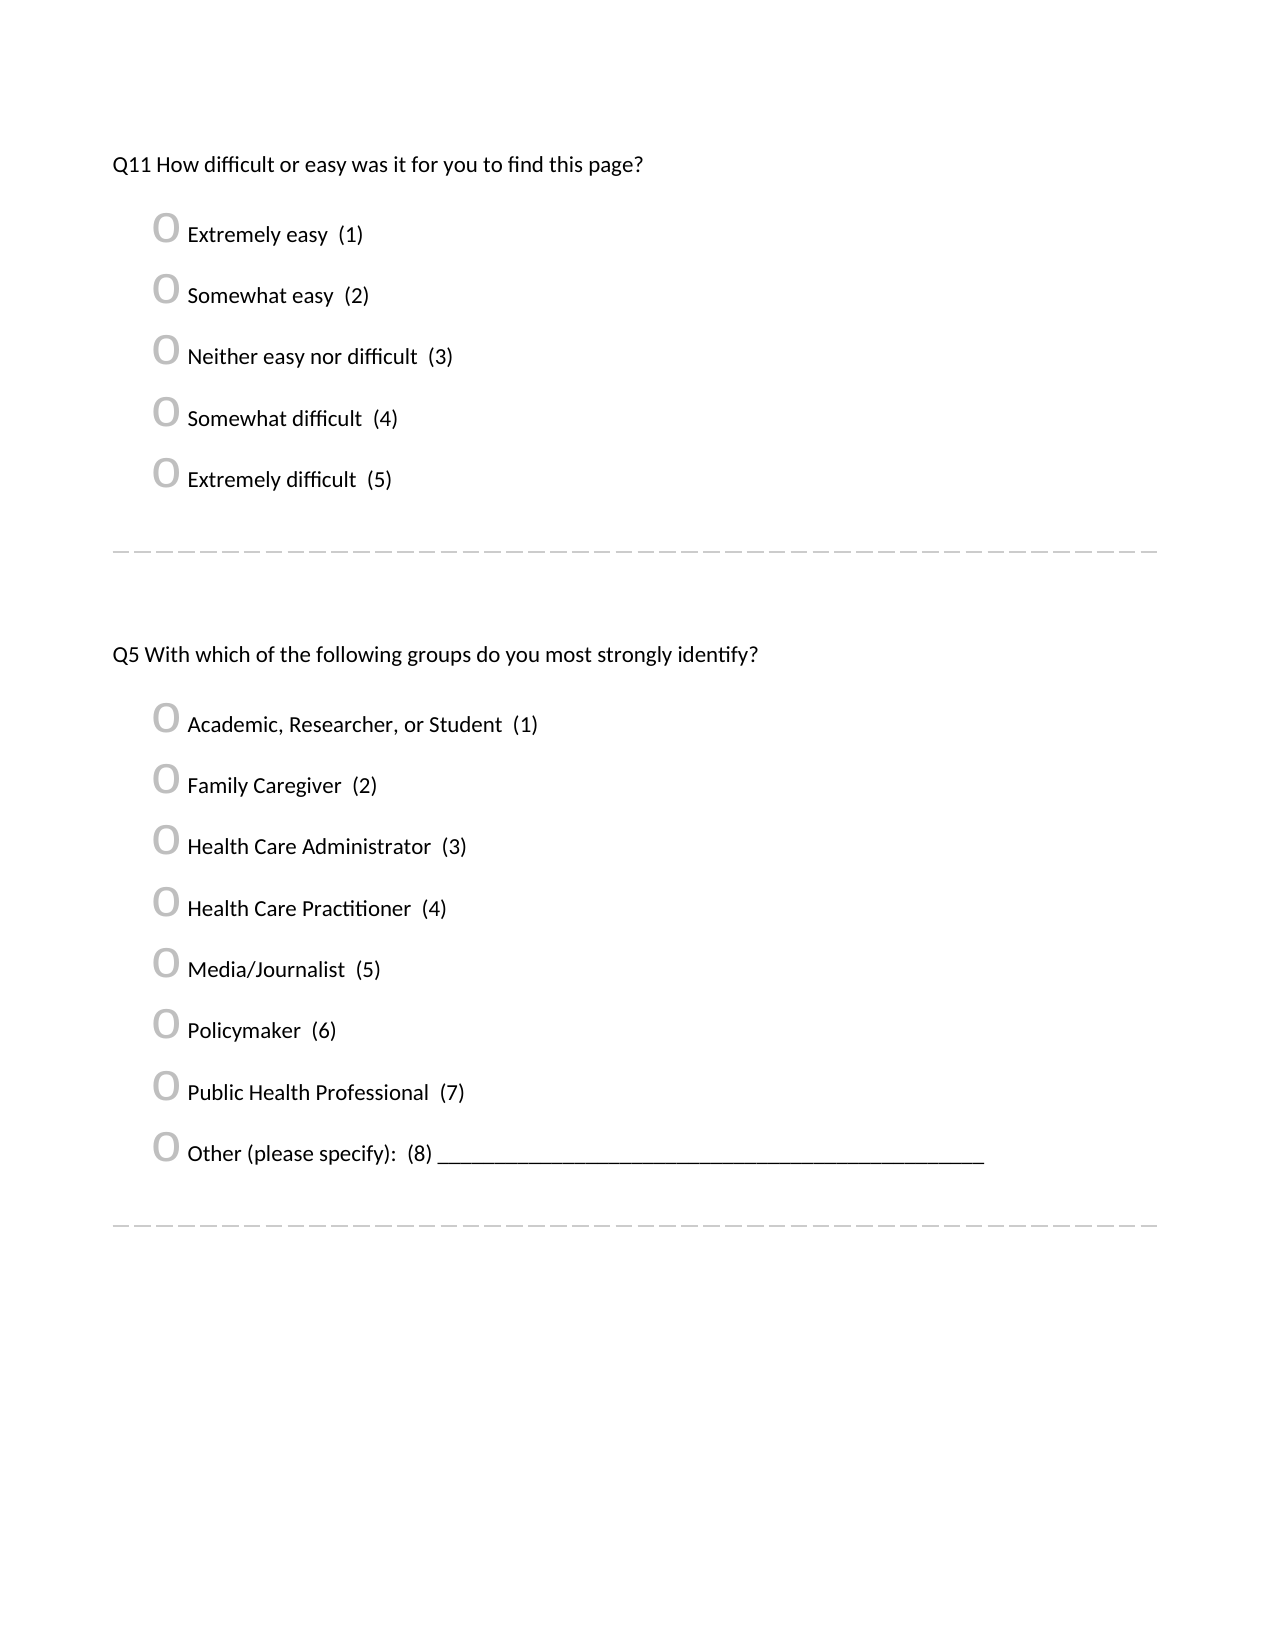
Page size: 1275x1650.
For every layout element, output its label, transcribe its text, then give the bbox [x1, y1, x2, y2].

text Q11 How difficult or easy was it for you to find this page? [112, 150, 1162, 178]
list Public Health Professional (7) [150, 1055, 1162, 1116]
list Media/Journalist (5) [150, 932, 1162, 994]
list Somewhat difficult (4) [150, 381, 1162, 442]
list Family Caregiver (2) [150, 748, 1162, 809]
list Somewhat easy (2) [150, 258, 1162, 319]
list Other (please specify): (8) ________________________________________________ [150, 1116, 1162, 1178]
list Health Care Administrator (3) [150, 809, 1162, 871]
list Extremely difficult (5) [150, 442, 1162, 504]
list Policymaker (6) [150, 994, 1162, 1055]
text Q5 With which of the following groups do you most strongly identify? [112, 640, 1162, 668]
list Health Care Practitioner (4) [150, 871, 1162, 932]
list Neither easy nor difficult (3) [150, 319, 1162, 381]
list Extremely easy (1) [150, 197, 1162, 258]
list Academic, Researcher, or Student (1) [150, 687, 1162, 748]
